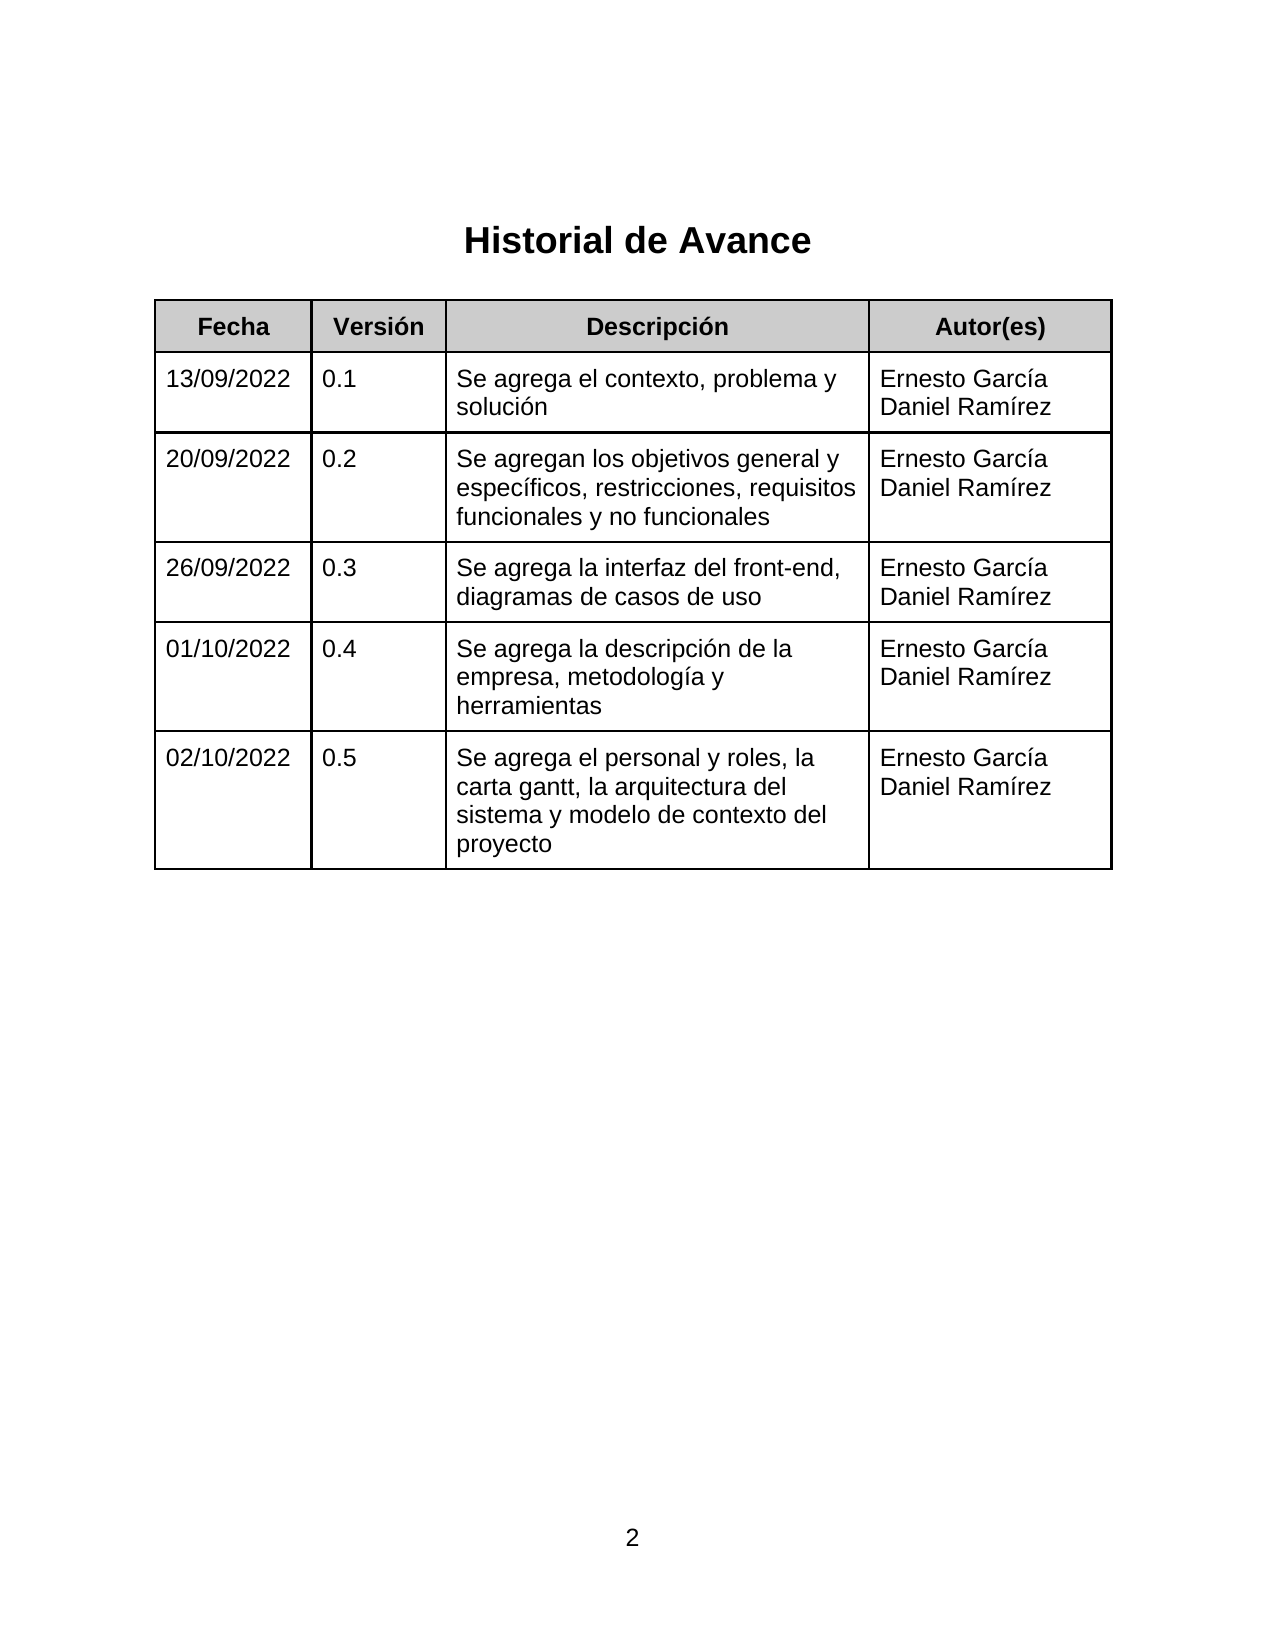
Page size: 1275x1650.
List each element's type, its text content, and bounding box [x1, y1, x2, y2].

table_cell 13/09/2022 [156, 353, 310, 431]
table_cell Ernesto García Daniel Ramírez [870, 353, 1110, 431]
table_cell Se agrega el contexto, problema y solución [447, 353, 868, 431]
table_cell Se agregan los objetivos general y específicos, restricciones, requisitos funcionales y no funcionales [447, 434, 868, 541]
table_header Autor(es) [870, 301, 1110, 351]
table_header Fecha [156, 301, 310, 351]
table_cell 0.2 [313, 434, 445, 541]
table_cell 0.5 [313, 732, 445, 868]
table_cell 0.3 [313, 543, 445, 621]
table_cell 20/09/2022 [156, 434, 310, 541]
table_cell 26/09/2022 [156, 543, 310, 621]
table_cell 01/10/2022 [156, 623, 310, 730]
table_cell Se agrega la interfaz del front-end, diagramas de casos de uso [447, 543, 868, 621]
text Historial de Avance [457, 218, 819, 261]
table_cell Ernesto García Daniel Ramírez [870, 623, 1110, 730]
table_cell 0.4 [313, 623, 445, 730]
table_cell Ernesto García Daniel Ramírez [870, 543, 1110, 621]
table_cell 02/10/2022 [156, 732, 310, 868]
table_cell Se agrega el personal y roles, la carta gantt, la arquitectura del sistema y modelo de contexto del proyecto [447, 732, 868, 868]
table_header Descripción [447, 301, 868, 351]
table_cell Ernesto García Daniel Ramírez [870, 732, 1110, 868]
table_cell 0.1 [313, 353, 445, 431]
table_header Versión [313, 301, 445, 351]
table_cell Ernesto García Daniel Ramírez [870, 434, 1110, 541]
table_cell Se agrega la descripción de la empresa, metodología y herramientas [447, 623, 868, 730]
